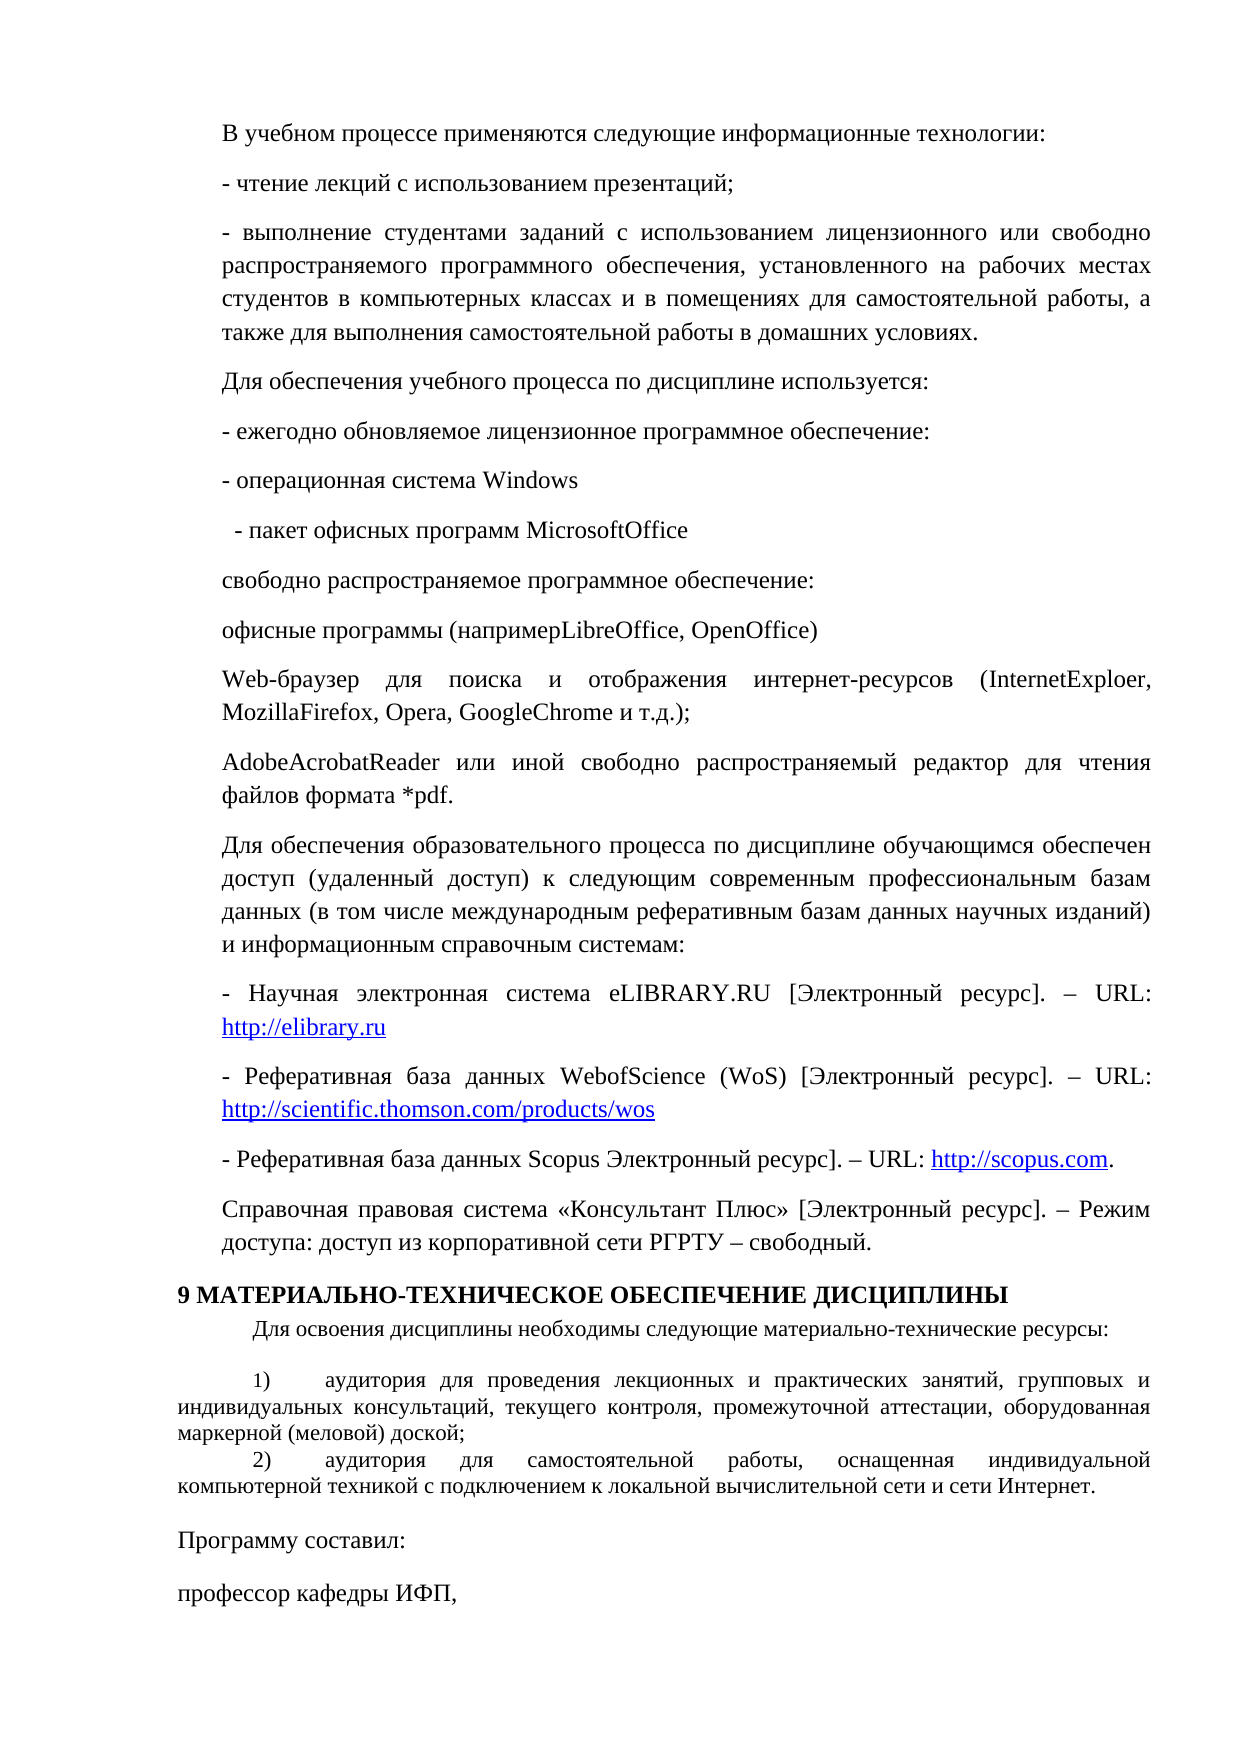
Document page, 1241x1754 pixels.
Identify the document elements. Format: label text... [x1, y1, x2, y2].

text Web-браузер для поиска и отображения интернет-ресурсов (InternetExploer, MozillaFirefox, Opera, GoogleChrome и т.д.); [222, 664, 1152, 726]
text - Реферативная база данных WebofScience (WoS) [Электронный ресурс]. – URL: http://scientific.thomson.com/products/wos [222, 1061, 1152, 1123]
text 2) аудитория для самостоятельной работы, оснащенная индивидуальной компьютерной техникой с подключением к локальной вычислительной сети и сети Интернет. [177, 1446, 1152, 1498]
text Для обеспечения образовательного процесса по дисциплине обучающимся обеспечен доступ (удаленный доступ) к следующим современным профессиональным базам данных (в том числе международным реферативным базам данных научных изданий) и информационным справочным системам: [222, 830, 1152, 958]
text - операционная система Windows [222, 466, 1152, 494]
text AdobeAcrobatReader или иной свободно распространяемый редактор для чтения файлов формата *pdf. [222, 747, 1152, 809]
text - чтение лекций с использованием презентаций; [222, 168, 1152, 197]
text В учебном процессе применяются следующие информационные технологии: [222, 118, 1152, 147]
text - пакет офисных программ MicrosoftOffice [222, 515, 1152, 544]
text Справочная правовая система «Консультант Плюс» [Электронный ресурс]. – Режим доступа: доступ из корпоративной сети РГРТУ – свободный. [222, 1194, 1152, 1255]
text 1) аудитория для проведения лекционных и практических занятий, групповых и индивидуальных консультаций, текущего контроля, промежуточной аттестации, оборудованная маркерной (меловой) доской; [177, 1367, 1152, 1446]
text 9 МАТЕРИАЛЬНО-ТЕХНИЧЕСКОЕ ОБЕСПЕЧЕНИЕ ДИСЦИПЛИНЫ [177, 1281, 1152, 1309]
text Для освоения дисциплины необходимы следующие материально-технические ресурсы: [177, 1316, 1152, 1342]
text офисные программы (напримерLibreOffice, OpenOffice) [222, 615, 1152, 643]
text - Научная электронная система eLIBRARY.RU [Электронный ресурс]. – URL: http://elibrary.ru [222, 978, 1152, 1040]
text профессор кафедры ИФП, [177, 1578, 1152, 1607]
text - Реферативная база данных Scopus Электронный ресурс]. – URL: http://scopus.com. [222, 1144, 1152, 1173]
text - выполнение студентами заданий с использованием лицензионного или свободно распространяемого программного обеспечения, установленного на рабочих местах студентов в компьютерных классах и в помещениях для самостоятельной работы, а также для выполнения самостоятельной работы в домашних условиях. [222, 217, 1152, 345]
text - ежегодно обновляемое лицензионное программное обеспечение: [222, 416, 1152, 445]
text Для обеспечения учебного процесса по дисциплине используется: [222, 366, 1152, 395]
text Программу составил: [177, 1525, 1152, 1553]
text свободно распространяемое программное обеспечение: [222, 565, 1152, 594]
